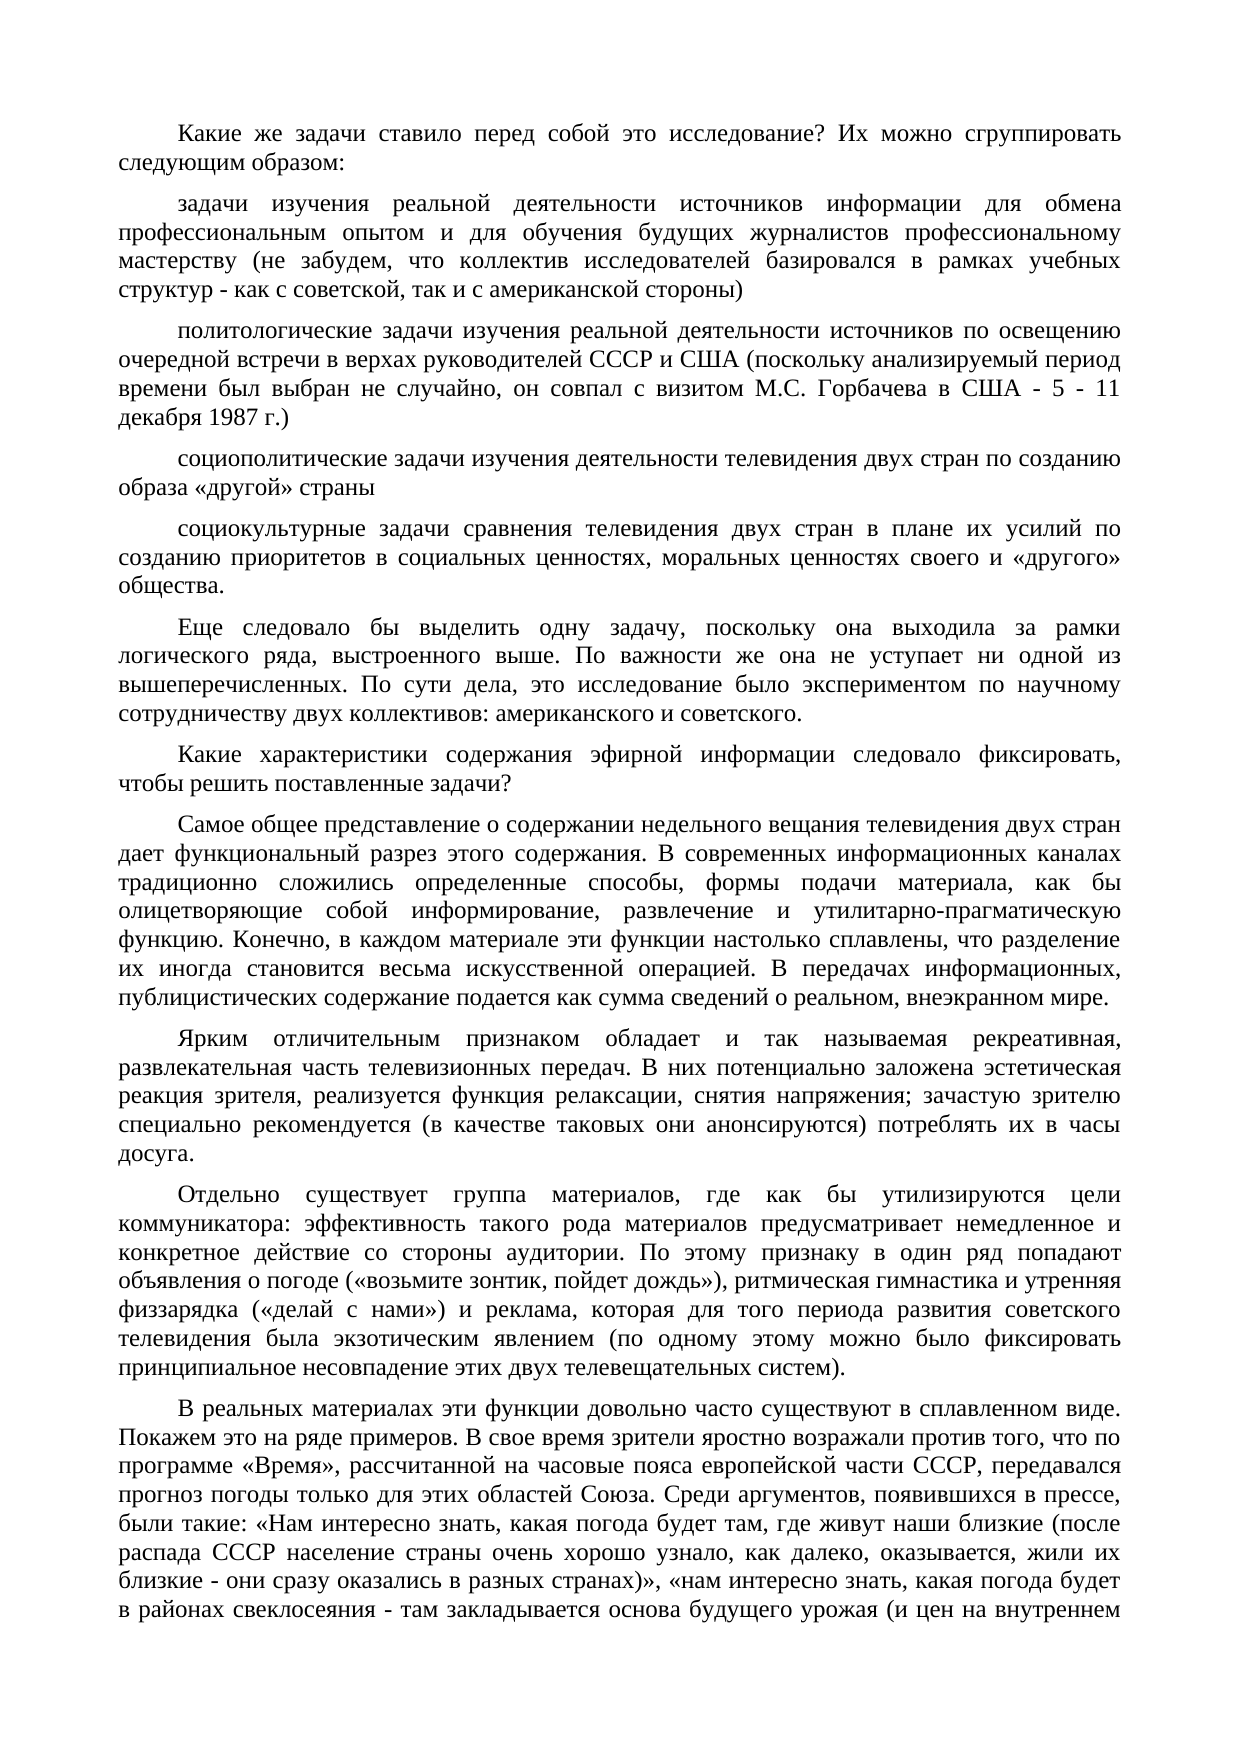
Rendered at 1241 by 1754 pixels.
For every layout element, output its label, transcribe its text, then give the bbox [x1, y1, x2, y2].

text социополитические задачи изучения деятельности телевидения двух стран по созданию образа «другой» страны [118, 443, 1122, 501]
text задачи изучения реальной деятельности источников информации для обмена профессиональным опытом и для обучения будущих журналистов профессиональному мастерству (не забудем, что коллектив исследователей базировался в рамках учебных структур - как с советской, так и с американской стороны) [118, 188, 1122, 303]
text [118, 1393, 1122, 1623]
text Какие же задачи ставило перед собой это исследование? Их можно сгруппировать следующим образом: [118, 118, 1122, 176]
text Какие характеристики содержания эфирной информации следовало фиксировать, чтобы решить поставленные задачи? [118, 739, 1122, 797]
text социокультурные задачи сравнения телевидения двух стран в плане их усилий по созданию приоритетов в социальных ценностях, моральных ценностях своего и «другого» общества. [118, 513, 1122, 599]
text политологические задачи изучения реальной деятельности источников по освещению очередной встречи в верхах руководителей СССР и США (поскольку анализируемый период времени был выбран не случайно, он совпал с визитом М.С. Горбачева в США - 5 - 11 декабря 1987 г.) [118, 316, 1122, 431]
text Ярким отличительным признаком обладает и так называемая рекреативная, развлекательная часть телевизионных передач. В них потенциально заложена эстетическая реакция зрителя, реализуется функция релаксации, снятия напряжения; зачастую зрителю специально рекомендуется (в качестве таковых они анонсируются) потреблять их в часы досуга. [118, 1023, 1122, 1167]
text Самое общее представление о содержании недельного вещания телевидения двух стран дает функциональный разрез этого содержания. В современных информационных каналах традиционно сложились определенные способы, формы подачи материала, как бы олицетворяющие собой информирование, развлечение и утилитарно-прагматическую функцию. Конечно, в каждом материале эти функции настолько сплавлены, что разделение их иногда становится весьма искусственной операцией. В передачах информационных, публицистических содержание подается как сумма сведений о реальном, внеэкранном мире. [118, 809, 1122, 1011]
text Отдельно существует группа материалов, где как бы утилизируются цели коммуникатора: эффективность такого рода материалов предусматривает немедленное и конкретное действие со стороны аудитории. По этому признаку в один ряд попадают объявления о погоде («возьмите зонтик, пойдет дождь»), ритмическая гимнастика и утренняя физзарядка («делай с нами») и реклама, которая для того периода развития советского телевидения была экзотическим явлением (по одному этому можно было фиксировать принципиальное несовпадение этих двух телевещательных систем). [118, 1179, 1122, 1381]
text Еще следовало бы выделить одну задачу, поскольку она выходила за рамки логического ряда, выстроенного выше. По важности же она не уступает ни одной из вышеперечисленных. По сути дела, это исследование было экспериментом по научному сотрудничеству двух коллективов: американского и советского. [118, 612, 1122, 727]
